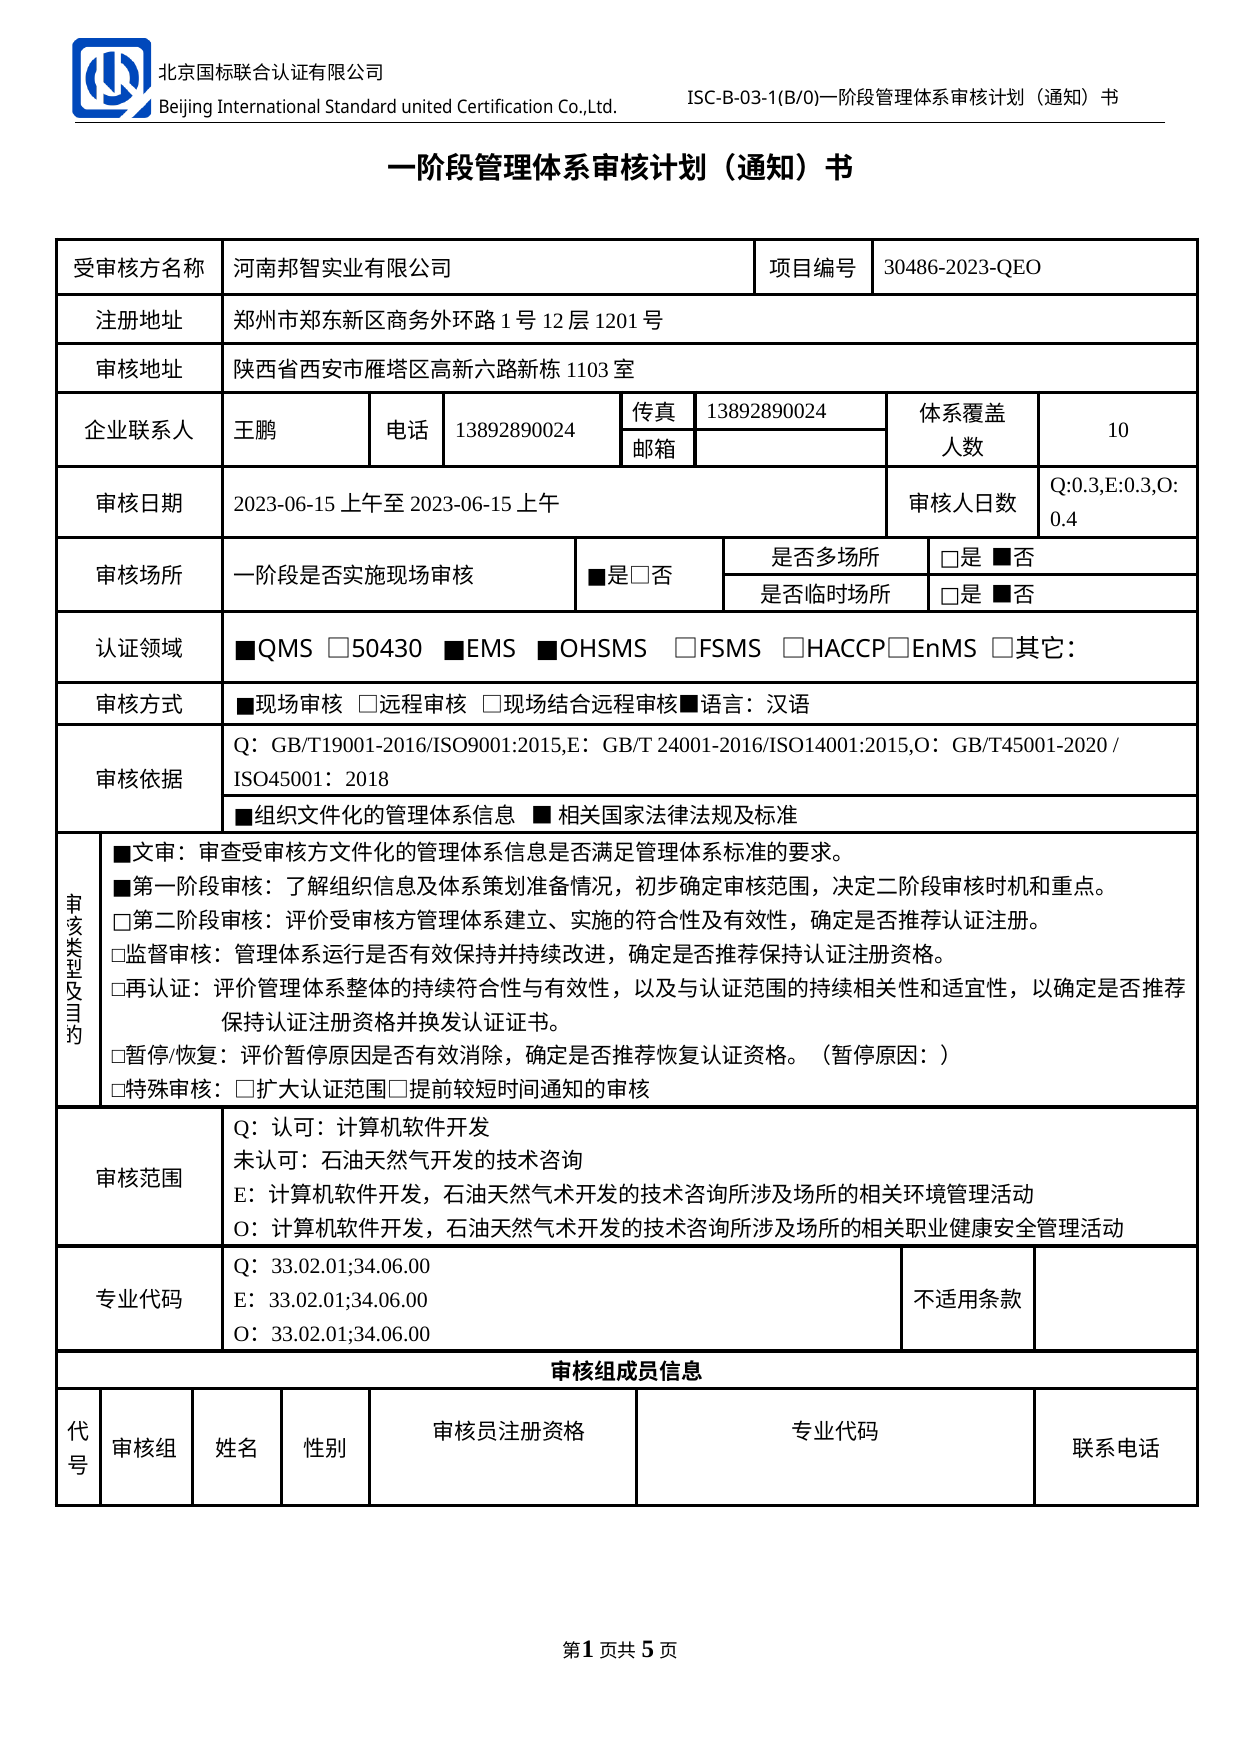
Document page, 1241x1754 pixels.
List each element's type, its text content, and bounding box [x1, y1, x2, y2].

table_cell 企业联系人 [58, 394, 221, 465]
table_cell 王鹏 [224, 394, 368, 465]
table_cell Q：33.02.01;34.06.00 E：33.02.01;34.06.00 O：33.02.01;34.06.00 [224, 1248, 900, 1349]
table_cell 审核方式 [58, 684, 221, 722]
table_cell 陕西省西安市雁塔区高新六路新栋1103室 [224, 345, 1196, 391]
table_cell 电话 [371, 394, 442, 465]
table_cell 是否多场所 [725, 539, 927, 573]
table_cell 13892890024 [697, 394, 885, 428]
text 一阶段管理体系审核计划（通知）书 [75, 131, 1165, 199]
table_cell 审核场所 [58, 539, 221, 610]
table_header 受审核方名称 [58, 241, 221, 293]
table_cell 审核组 [102, 1390, 191, 1503]
table_cell 审核地址 [58, 345, 221, 391]
table_cell 联系电话 [1036, 1390, 1196, 1503]
table_cell ■文审：审查受审核方文件化的管理体系信息是否满足管理体系标准的要求。 ■第一阶段审核：了解组织信息及体系策划准备情况，初步确定审核范围，决定二阶段审核时机和重点。 □第二阶段审核：评价受审核方管理体系建立、实施的符合性及有效性，确定是否推荐认证注册。 □监督审核：管理体系运行是否有效保持并持续改进，确定是否推荐保持认证注册资格。 □再认证：评价管理体系整体的持续符合性与有效性，以及与认证范围的持续相关性和适宜性，以确定是否推荐保持认证注册资格并换发认证证书。 □暂停/恢复：评价暂停原因是否有效消除，确定是否推荐恢复认证资格。（暂停原因：） □特殊审核：□扩大认证范围□提前较短时间通知的审核 [102, 834, 1196, 1105]
table_cell □是 ■否 [930, 576, 1196, 610]
table_cell □是 ■否 [930, 539, 1196, 573]
table_cell 邮箱 [623, 431, 693, 465]
table_cell [1036, 1248, 1196, 1349]
table_cell 审核日期 [58, 468, 221, 536]
table_cell 郑州市郑东新区商务外环路1号12层1201号 [224, 296, 1196, 342]
picture [72, 38, 152, 118]
table_cell ■现场审核 □远程审核 □现场结合远程审核■语言：汉语 [224, 684, 1196, 722]
table_header 项目编号 [756, 241, 871, 293]
table_cell 专业代码 [58, 1248, 221, 1349]
table_cell 审核范围 [58, 1109, 221, 1244]
table_cell 姓名 [194, 1390, 280, 1503]
table_cell 13892890024 [445, 394, 619, 465]
table_cell 2023-06-15上午至2023-06-15上午 [224, 468, 885, 536]
table_cell Q：GB/T19001-2016/ISO9001:2015,E：GB/T 24001-2016/ISO14001:2015,O：GB/T45001-2020 / ISO45001：2018 [224, 726, 1196, 793]
table_cell Q:0.3,E:0.3,O:0.4 [1040, 468, 1196, 536]
table_cell 体系覆盖 人数 [888, 394, 1037, 465]
table_cell ■是□否 [577, 539, 722, 610]
table_header 河南邦智实业有限公司 [224, 241, 753, 293]
table_cell 代号 [58, 1390, 99, 1503]
table_cell ■QMS □50430 ■EMS ■OHSMS □FSMS □HACCP□EnMS □其它： [224, 613, 1196, 681]
table_cell 注册地址 [58, 296, 221, 342]
table_cell 不适用条款 [903, 1248, 1033, 1349]
table_cell ■组织文件化的管理体系信息 ■ 相关国家法律法规及标准 [224, 797, 1196, 831]
table_cell [697, 431, 885, 465]
table_cell 专业代码 [638, 1390, 1033, 1503]
table_cell 审核组成员信息 [58, 1353, 1196, 1387]
table_cell 是否临时场所 [725, 576, 927, 610]
table_cell Q：认可：计算机软件开发 未认可：石油天然气开发的技术咨询 E：计算机软件开发，石油天然气术开发的技术咨询所涉及场所的相关环境管理活动 O：计算机软件开发，石油天然气术开发的技术咨询所涉及场所的相关职业健康安全管理活动 [224, 1109, 1196, 1244]
table_cell 审核类型及目的 [58, 834, 99, 1105]
table_cell 审核依据 [58, 726, 221, 831]
table_cell 传真 [623, 394, 693, 428]
table_header 30486-2023-QEO [874, 241, 1196, 293]
table_cell 性别 [283, 1390, 368, 1503]
table_cell 10 [1040, 394, 1196, 465]
table_cell 审核人日数 [888, 468, 1037, 536]
table_cell 一阶段是否实施现场审核 [224, 539, 574, 610]
table_cell 审核员注册资格 [371, 1390, 635, 1503]
table_cell 认证领域 [58, 613, 221, 681]
